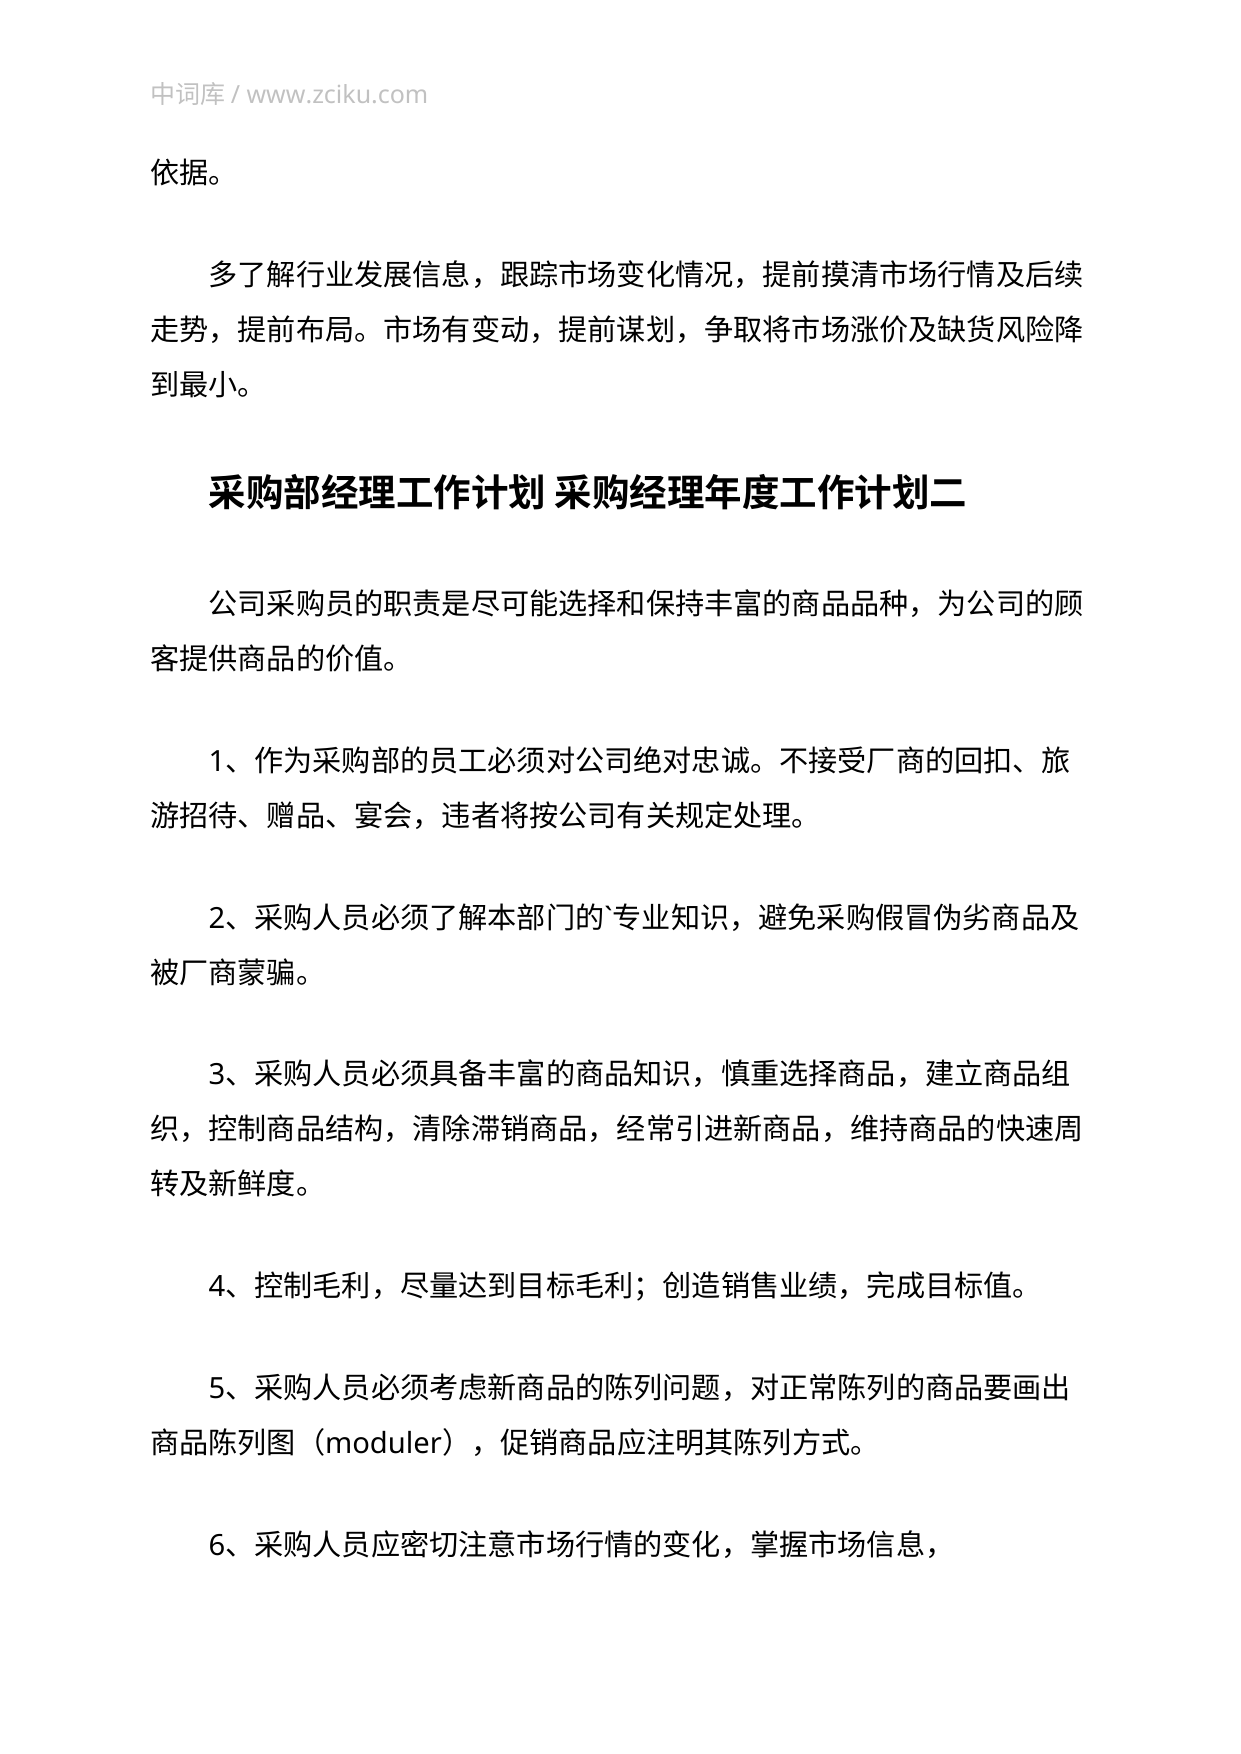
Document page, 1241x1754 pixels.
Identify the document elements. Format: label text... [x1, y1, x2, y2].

text 5、采购人员必须考虑新商品的陈列问题，对正常陈列的商品要画出商品陈列图（moduler），促销商品应注明其陈列方式。 [150, 1364, 1090, 1462]
text 4、控制毛利，尽量达到目标毛利；创造销售业绩，完成目标值。 [150, 1263, 1090, 1305]
text 3、采购人员必须具备丰富的商品知识，慎重选择商品，建立商品组织，控制商品结构，清除滞销商品，经常引进新商品，维持商品的快速周转及新鲜度。 [150, 1051, 1090, 1203]
text 多了解行业发展信息，跟踪市场变化情况，提前摸清市场行情及后续走势，提前布局。市场有变动，提前谋划，争取将市场涨价及缺货风险降到最小。 [150, 252, 1090, 404]
text 2、采购人员必须了解本部门的`专业知识，避免采购假冒伪劣商品及被厂商蒙骗。 [150, 894, 1090, 991]
text 6、采购人员应密切注意市场行情的变化，掌握市场信息， [150, 1522, 1090, 1564]
text 采购部经理工作计划 采购经理年度工作计划二 [150, 463, 1090, 518]
text 1、作为采购部的员工必须对公司绝对忠诚。不接受厂商的回扣、旅游招待、赠品、宴会，违者将按公司有关规定处理。 [150, 737, 1090, 835]
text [150, 150, 1090, 192]
text 公司采购员的职责是尽可能选择和保持丰富的商品品种，为公司的顾客提供商品的价值。 [150, 581, 1090, 678]
